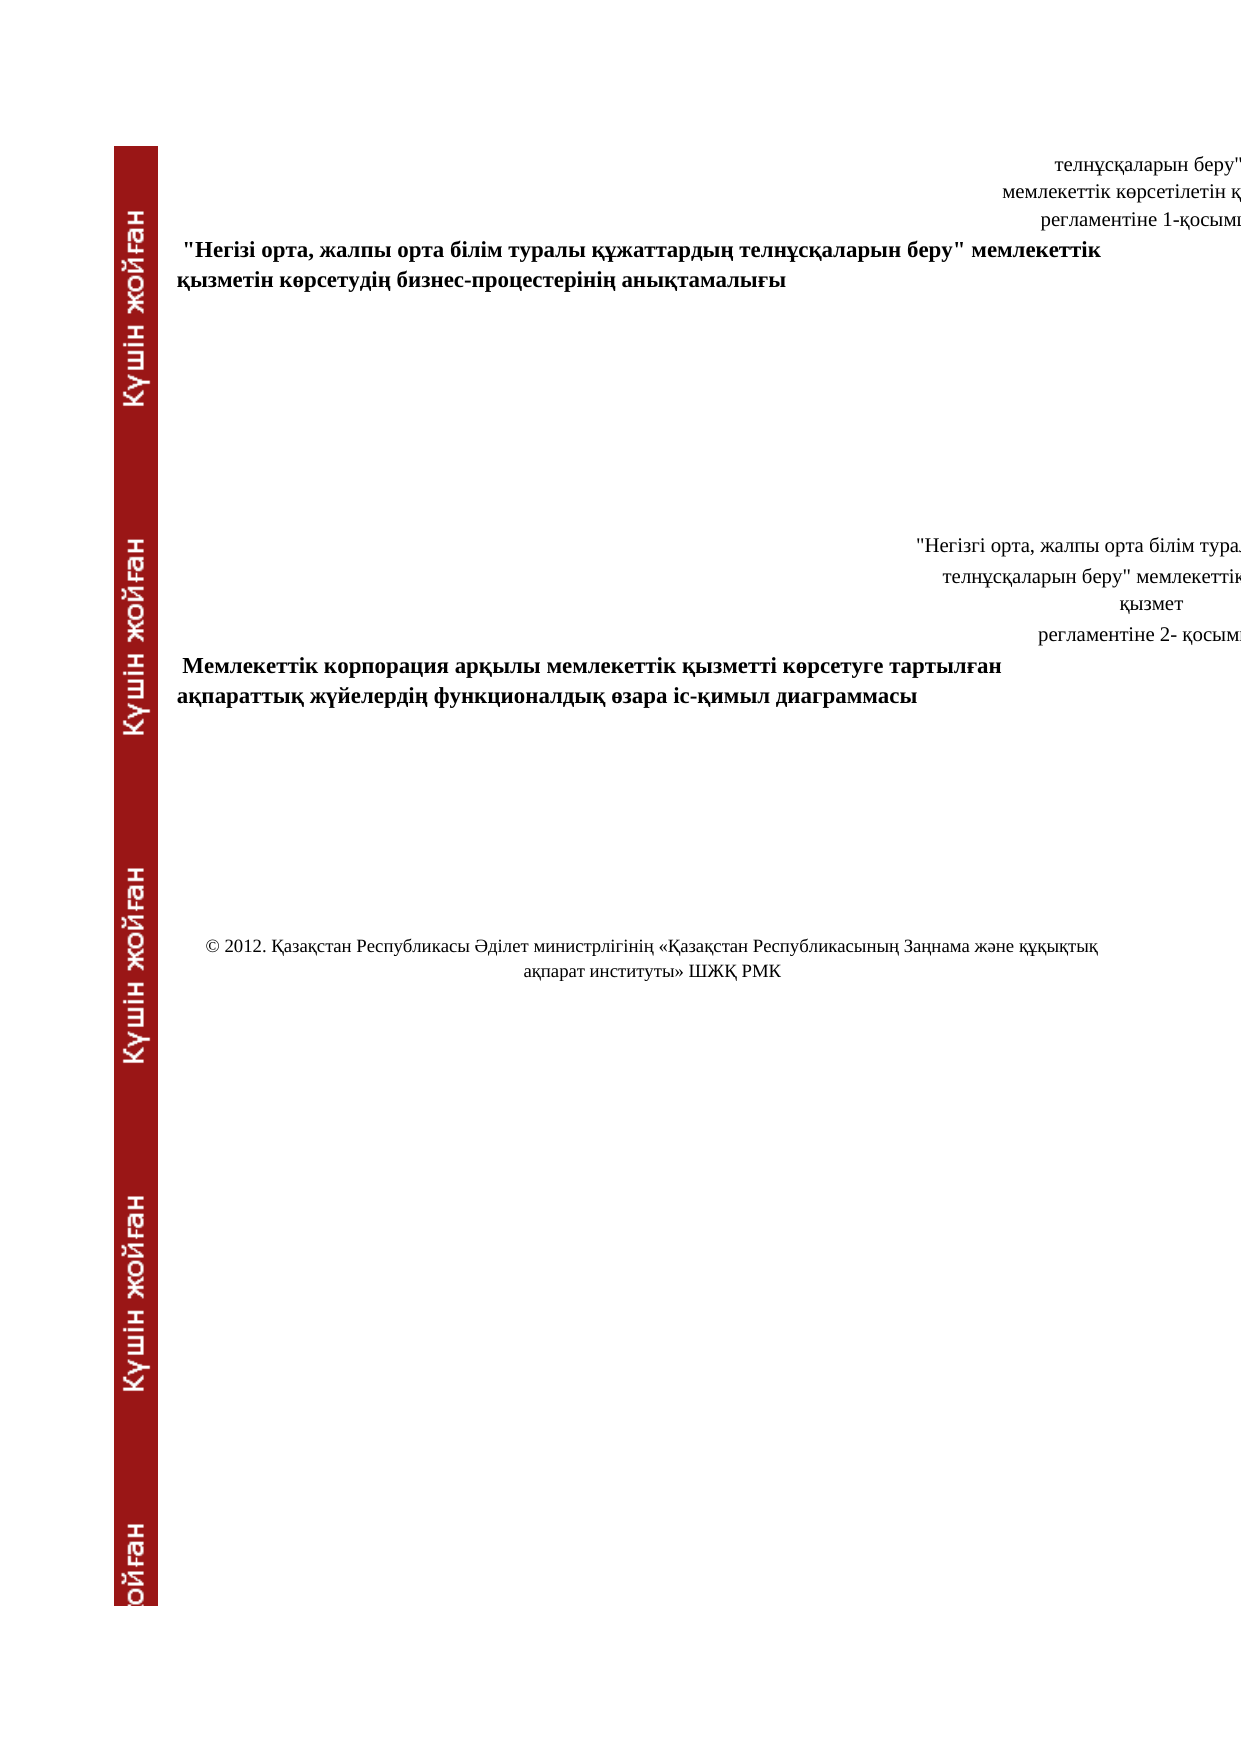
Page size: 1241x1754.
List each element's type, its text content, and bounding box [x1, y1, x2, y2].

table_cell [101, 562, 912, 621]
table_header "Негізгі орта, жалпы орта білім туралы құжаттардың телнұсқаларын беру" мемлекеттік көрсетілетін қызмет регламентіне 1-қосымша [912, 150, 1240, 236]
text © 2012. Қазақстан Республикасы Әділет министрлігінің «Қазақстан Республикасының Заңнама және құқықтық ақпарат институты» ШЖҚ РМК [112, 935, 1128, 982]
table_header [101, 150, 912, 236]
text "Негізі орта, жалпы орта білім туралы құжаттардың телнұсқаларын беру" мемлекеттік қызметін көрсетудің бизнес-процестерінің анықтамалығы [112, 236, 1128, 293]
picture [114, 293, 158, 531]
table_cell телнұсқаларын беру" мемлекеттік көрсетілетін қызмет [912, 562, 1240, 621]
picture [114, 982, 158, 1606]
table_cell [101, 621, 912, 652]
text Мемлекеттік корпорация арқылы мемлекеттік қызметті көрсетуге тартылған ақпараттық жүйелердің функционалдық өзара іс-қимыл диаграммасы [112, 652, 1128, 708]
picture [114, 708, 158, 935]
table_cell регламентіне 2- қосымша [912, 621, 1240, 652]
table_header "Негізгі орта, жалпы орта білім туралы құжаттардың [912, 531, 1240, 562]
picture [114, 146, 158, 150]
table_header [101, 531, 912, 562]
